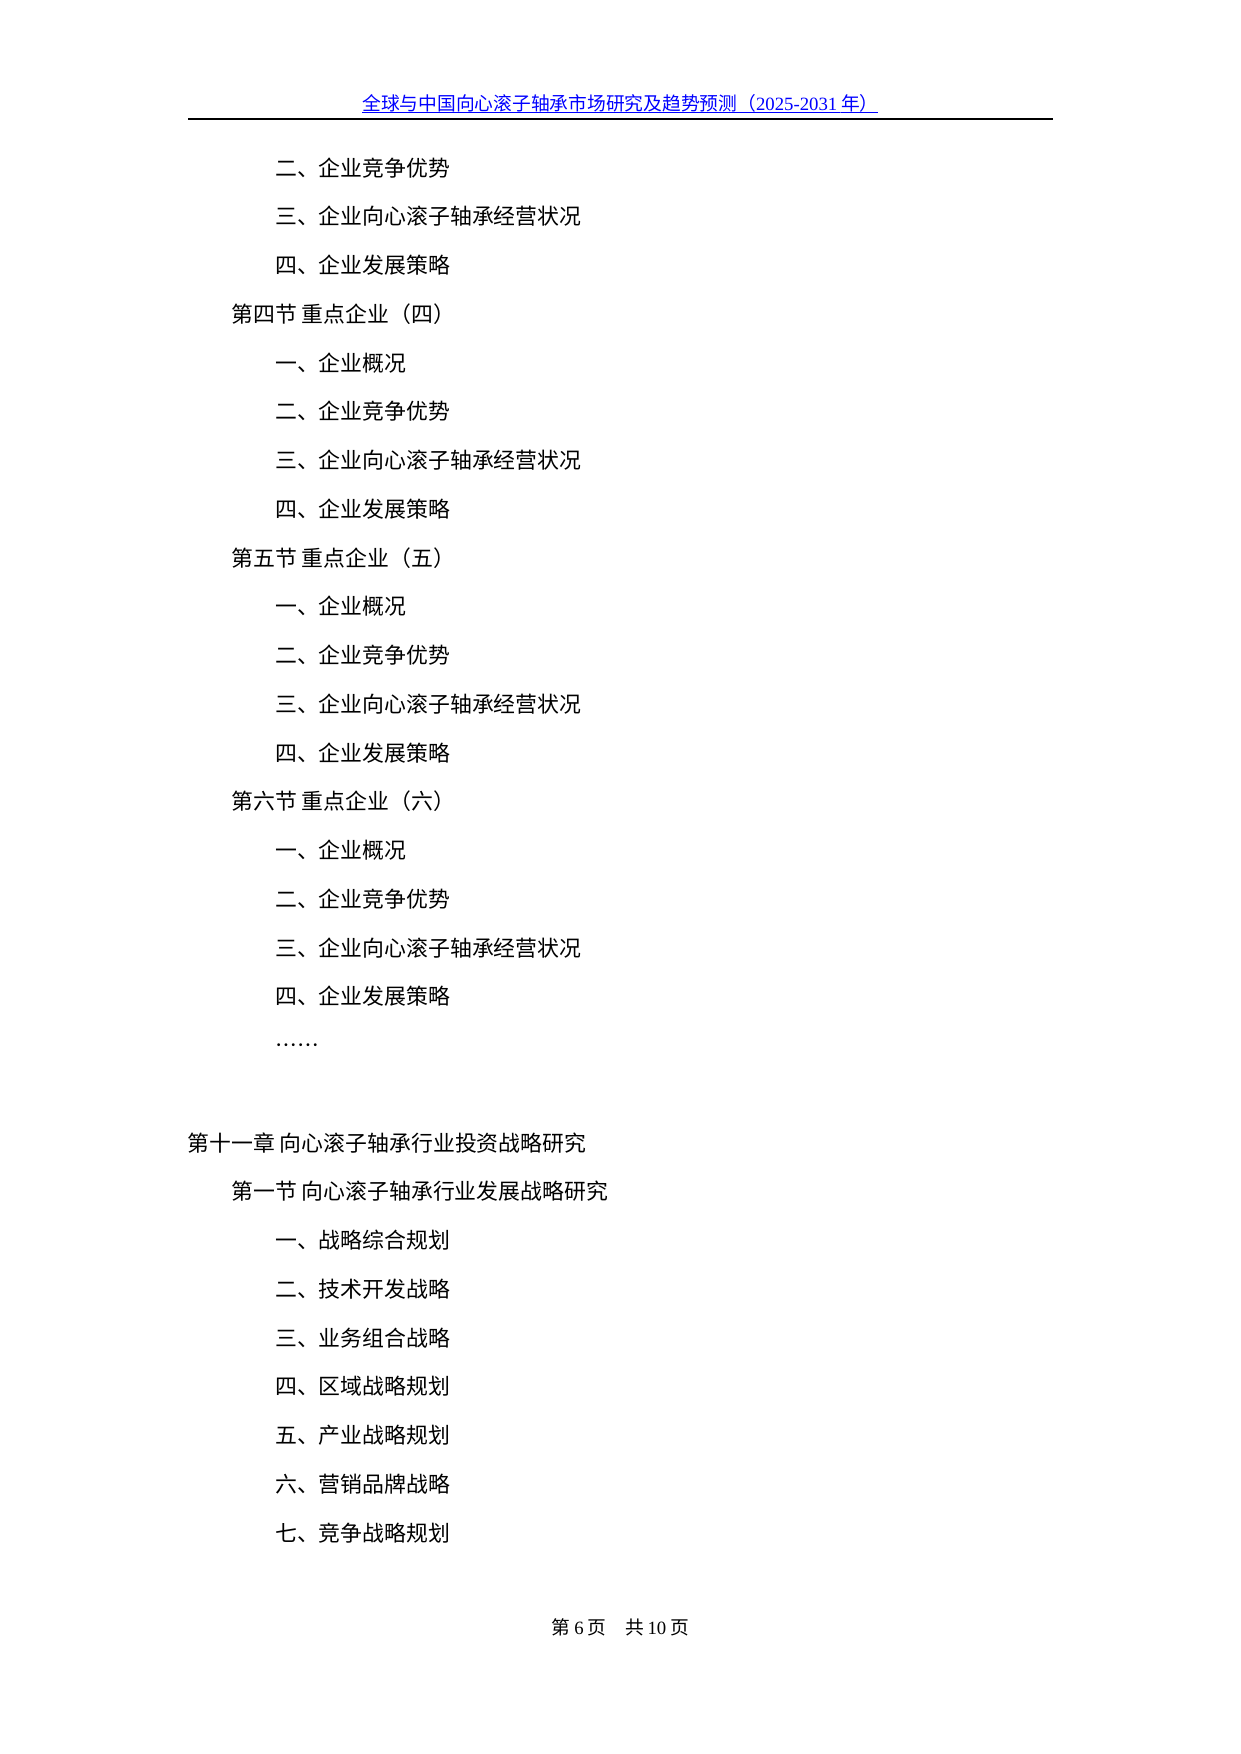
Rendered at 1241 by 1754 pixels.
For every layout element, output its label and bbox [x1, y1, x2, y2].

text [187, 150, 1053, 1548]
